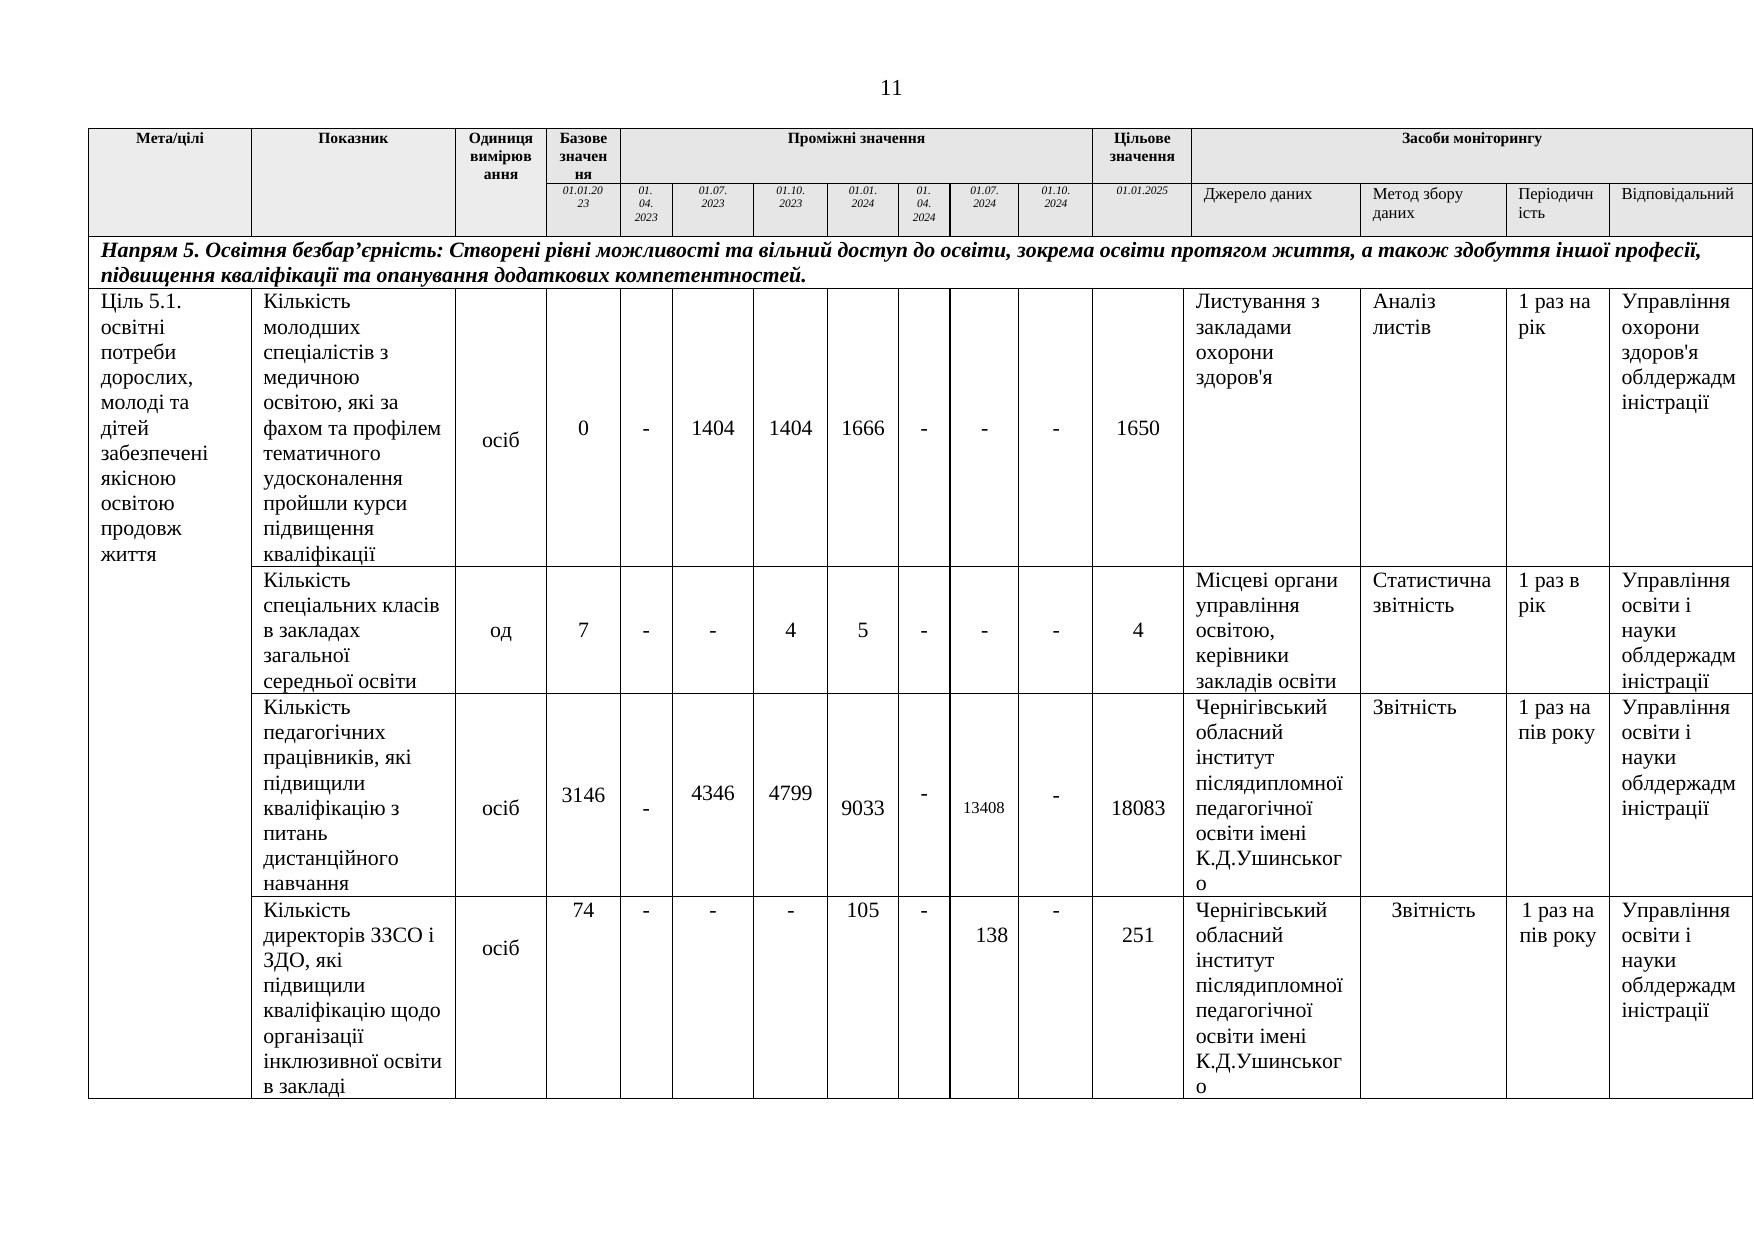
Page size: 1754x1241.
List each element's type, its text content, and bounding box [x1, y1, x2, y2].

table_cell Чернігівський обласний інститут післядипломної педагогічної освіти імені К.Д.Ушинського [1184, 694, 1360, 896]
table_cell Чернігівський обласний інститут післядипломної педагогічної освіти імені К.Д.Ушинського [1184, 897, 1360, 1098]
table_header Засоби моніторингу [1192, 129, 1752, 183]
table_cell - [673, 897, 753, 1098]
table_cell 1404 [673, 289, 753, 566]
table_cell 13408 [951, 694, 1018, 896]
table_header Проміжні значення [621, 129, 1092, 183]
table_cell 251 [1093, 897, 1183, 1098]
table_cell - [1019, 694, 1092, 896]
table_cell 0 [547, 289, 620, 566]
table_cell Кількість директорів ЗЗСО і ЗДО, які підвищили кваліфікацію щодо організації інклюзивної освіти в закладі [252, 897, 455, 1098]
table_cell Статистична звітність [1361, 567, 1506, 693]
table_cell 01.01. 2024 [828, 184, 898, 236]
table_cell осіб [456, 289, 546, 566]
table_cell 105 [828, 897, 898, 1098]
table_cell 1 раз на пів року [1507, 897, 1609, 1098]
table_cell 01.01.2025 [1093, 184, 1191, 236]
table_cell Періодичність [1507, 184, 1609, 236]
table_cell - [899, 694, 949, 896]
table_cell - [899, 897, 949, 1098]
table_cell 74 [547, 897, 620, 1098]
table_cell Місцеві органи управління освітою, керівники закладів освіти [1184, 567, 1360, 693]
table_cell - [754, 897, 827, 1098]
table_cell 01.04. 2023 [621, 184, 672, 236]
table_cell 1650 [1093, 289, 1183, 566]
table_cell - [899, 567, 949, 693]
table_cell 01.10. 2024 [1019, 184, 1092, 236]
table_cell 1 раз на пів року [1507, 694, 1609, 896]
table_cell Кількість молодших спеціалістів з медичною освітою, які за фахом та профілем тематичного удосконалення пройшли курси підвищення кваліфікації [252, 289, 455, 566]
table_cell Листування з закладами охорони здоров'я [1184, 289, 1360, 566]
table_header Показник [252, 129, 455, 236]
table_cell Напрям 5. Освітня безбар’єрність: Створені рівні можливості та вільний доступ до освіти, зокрема освіти протягом життя, а також здобуття іншої професії, підвищення кваліфікації та опанування додаткових компетентностей. [89, 237, 1752, 287]
table_cell - [1019, 567, 1092, 693]
table_header Цільове значення [1093, 129, 1191, 183]
table_header Мета/цілі [89, 129, 251, 236]
table_cell - [899, 289, 949, 566]
table_cell Кількість спеціальних класів в закладах загальної середньої освіти [252, 567, 455, 693]
table_cell 4799 [754, 694, 827, 896]
table_cell 1404 [754, 289, 827, 566]
table_cell осіб [456, 897, 546, 1098]
table_cell Метод збору даних [1361, 184, 1506, 236]
table_cell - [673, 567, 753, 693]
table_cell 7 [547, 567, 620, 693]
table_cell 4 [1093, 567, 1183, 693]
table_cell Ціль 5.1. освітні потреби дорослих, молоді та дітей забезпечені якісною освітою продовж життя [89, 289, 251, 1098]
table_cell Аналіз листів [1361, 289, 1506, 566]
table_cell - [951, 567, 1018, 693]
table_cell Відповідальний [1610, 184, 1752, 236]
table_cell 4346 [673, 694, 753, 896]
table_cell од [456, 567, 546, 693]
table_header Базове значення [547, 129, 620, 183]
table_cell 18083 [1093, 694, 1183, 896]
table_header Одиниця вимірювання [456, 129, 546, 236]
table_cell - [621, 289, 672, 566]
table_cell Джерело даних [1192, 184, 1360, 236]
table_cell 1666 [828, 289, 898, 566]
table_cell Звітність [1361, 897, 1506, 1098]
table_cell 1 раз в рік [1507, 567, 1609, 693]
table_cell - [621, 694, 672, 896]
table_cell 9033 [828, 694, 898, 896]
table_cell 1 раз на рік [1507, 289, 1609, 566]
table_cell 138 [951, 897, 1018, 1098]
table_cell 5 [828, 567, 898, 693]
table_cell - [1019, 289, 1092, 566]
table_cell 01.01.2023 [547, 184, 620, 236]
table_cell осіб [456, 694, 546, 896]
table_cell - [621, 567, 672, 693]
table_cell 4 [754, 567, 827, 693]
table_cell Управління освіти і науки облдержадміністрації [1610, 694, 1752, 896]
table_cell Кількість педагогічних працівників, які підвищили кваліфікацію з питань дистанційного навчання [252, 694, 455, 896]
table_cell - [1019, 897, 1092, 1098]
table_cell Управління охорони здоров'я облдержадміністрації [1610, 289, 1752, 566]
table_cell - [951, 289, 1018, 566]
table_cell 01.04. 2024 [899, 184, 949, 236]
table_cell Управління освіти і науки облдержадміністрації [1610, 567, 1752, 693]
table_cell 01.10. 2023 [754, 184, 827, 236]
table_cell 01.07. 2024 [951, 184, 1018, 236]
table_cell 3146 [547, 694, 620, 896]
table_cell Звітність [1361, 694, 1506, 896]
table_cell Управління освіти і науки облдержадміністрації [1610, 897, 1752, 1098]
table_cell 01.07. 2023 [673, 184, 753, 236]
table_cell - [621, 897, 672, 1098]
